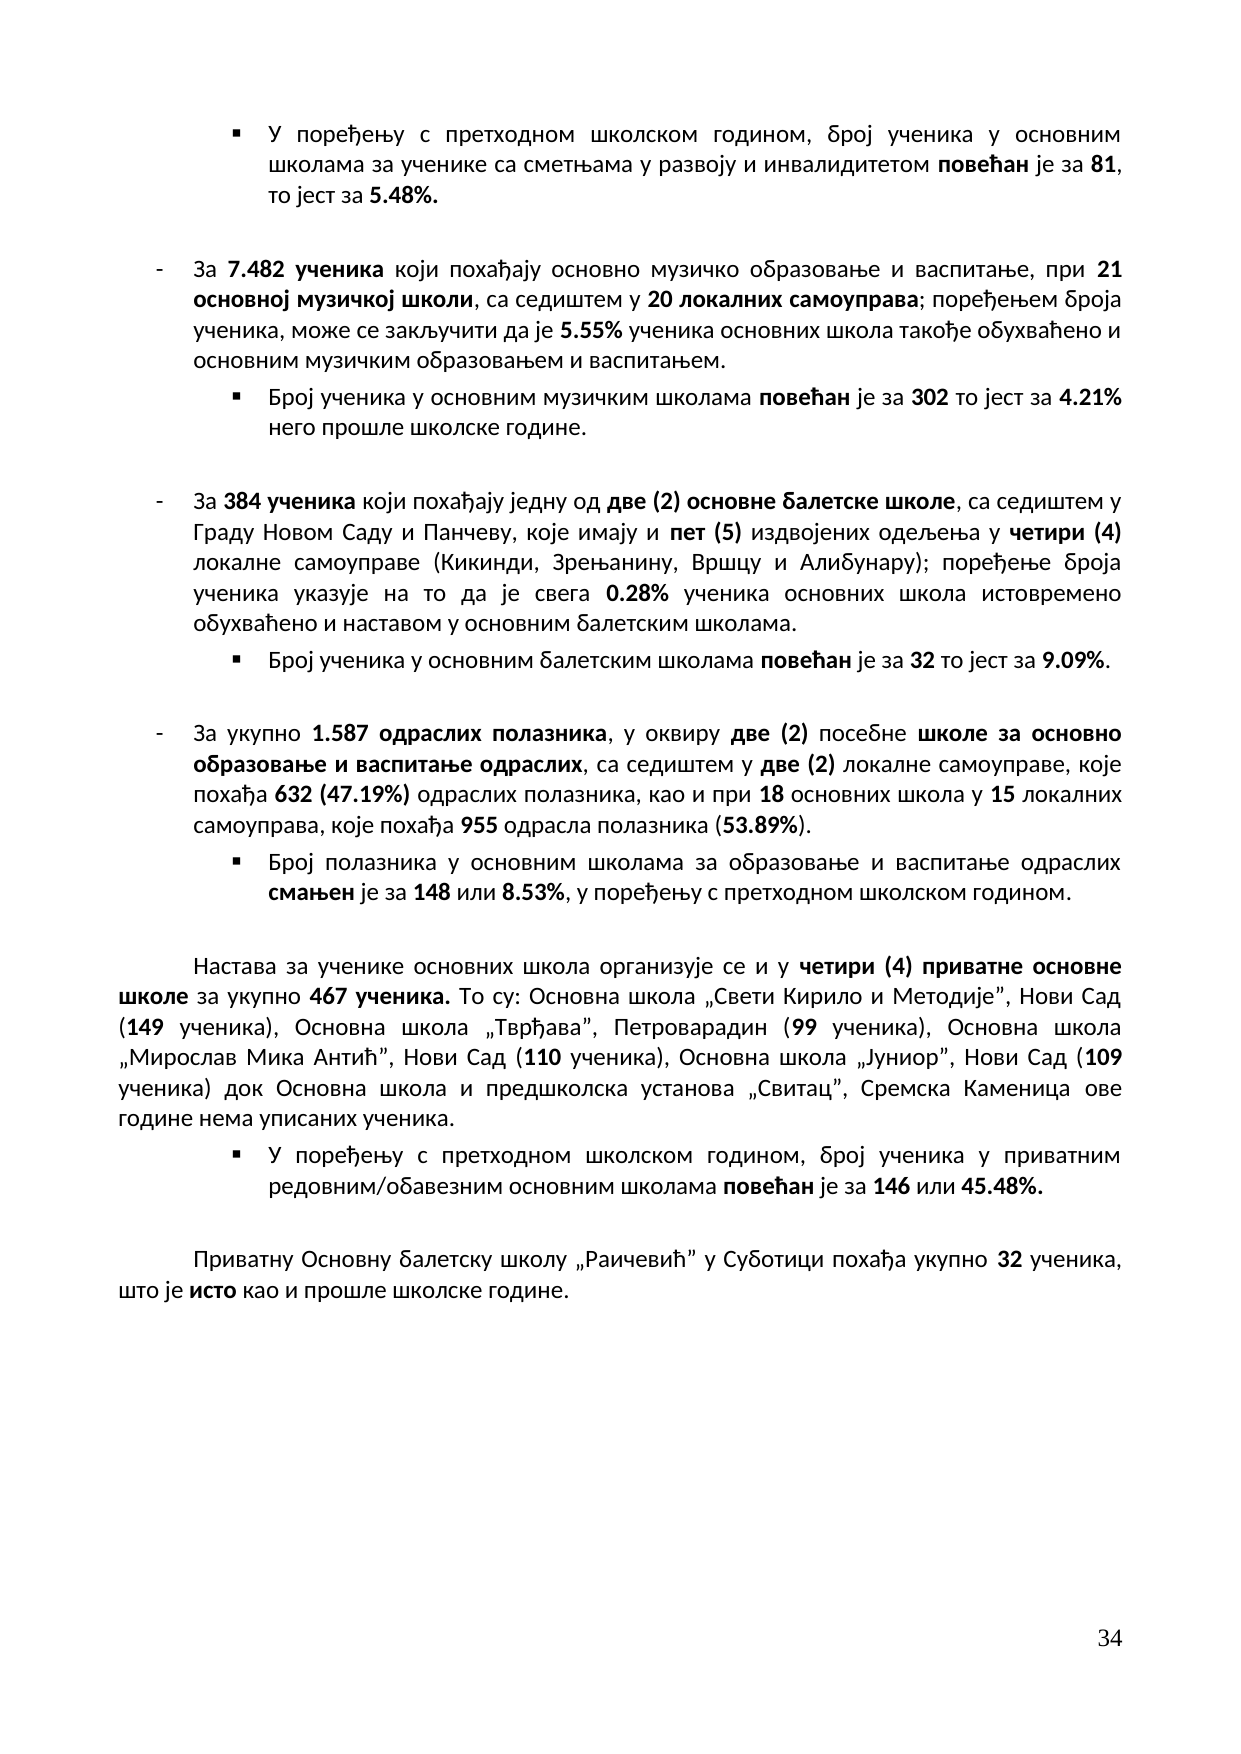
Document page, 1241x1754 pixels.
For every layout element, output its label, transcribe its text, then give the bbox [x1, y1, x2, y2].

list Број полазника у основним школама за образовање и васпитање одраслих смањен је за 148 или 8.53%, у поређењу с претходном школском годином. [231, 846, 1122, 907]
list У поређењу с претходном школском годином, број ученика у приватним редовним/обавезним основним школама повећан је за 146 или 45.48%. [231, 1139, 1122, 1200]
list У поређењу с претходном школском годином, број ученика у основним школама за ученике са сметњама у развоју и инвалидитетом повећан је за 81, то јест за 5.48%. [231, 118, 1122, 210]
text Настава за ученике основних школа организује се и у четири (4) приватне основне школе за укупно 467 ученика. То су: Основна школа „Свети Кирило и Методије”, Нови Сад (149 ученикa), Основна школа „Тврђава”, Петроварадин (99 ученика), Основна школа „Мирослав Мика Антић”, Нови Сад (110 ученика), Основна школа „Јуниор”, Нови Сад (109 ученика) док Основна школа и предшколска установа „Свитац”, Сремска Каменица ове године нема уписаних ученика. [118, 950, 1122, 1133]
list За 384 ученика који похађају једну од две (2) основне балетске школе, са седиштем у Граду Новом Саду и Панчеву, које имају и пет (5) издвојених одељења у четири (4) локалне самоуправе (Кикинди, Зрењанину, Вршцу и Алибунару); поређење броја ученика указује на то да је свега 0.28% ученика основних школа истовремено обухваћено и наставом у основним балетским школама. [156, 485, 1122, 638]
list За 7.482 ученика који похађају основно музичко образовање и васпитање, при 21 основној музичкој школи, са седиштем у 20 локалних самоуправа; поређењем броја ученика, може се закључити да је 5.55% ученика основних школа такође обухваћено и основним музичким образовањем и васпитањем. [156, 253, 1122, 375]
list За укупно 1.587 одраслих полазника, у оквиру две (2) посебне школе за основно образовање и васпитање одраслих, са седиштем у две (2) локалне самоуправе, које похађа 632 (47.19%) одраслих полазника, као и при 18 основних школа у 15 локалних самоуправа, које похађа 955 одрасла полазника (53.89%). [156, 717, 1122, 839]
list Број ученика у основним балетским школама повећан је за 32 то јест за 9.09%. [231, 644, 1122, 674]
text Приватну Основну балетску школу „Раичевић” у Суботици похађа укупно 32 ученика, што је исто као и прошле школске године. [118, 1243, 1122, 1304]
list Број ученика у основним музичким школама повећан је за 302 то јест за 4.21% него прошле школске године. [231, 381, 1122, 442]
